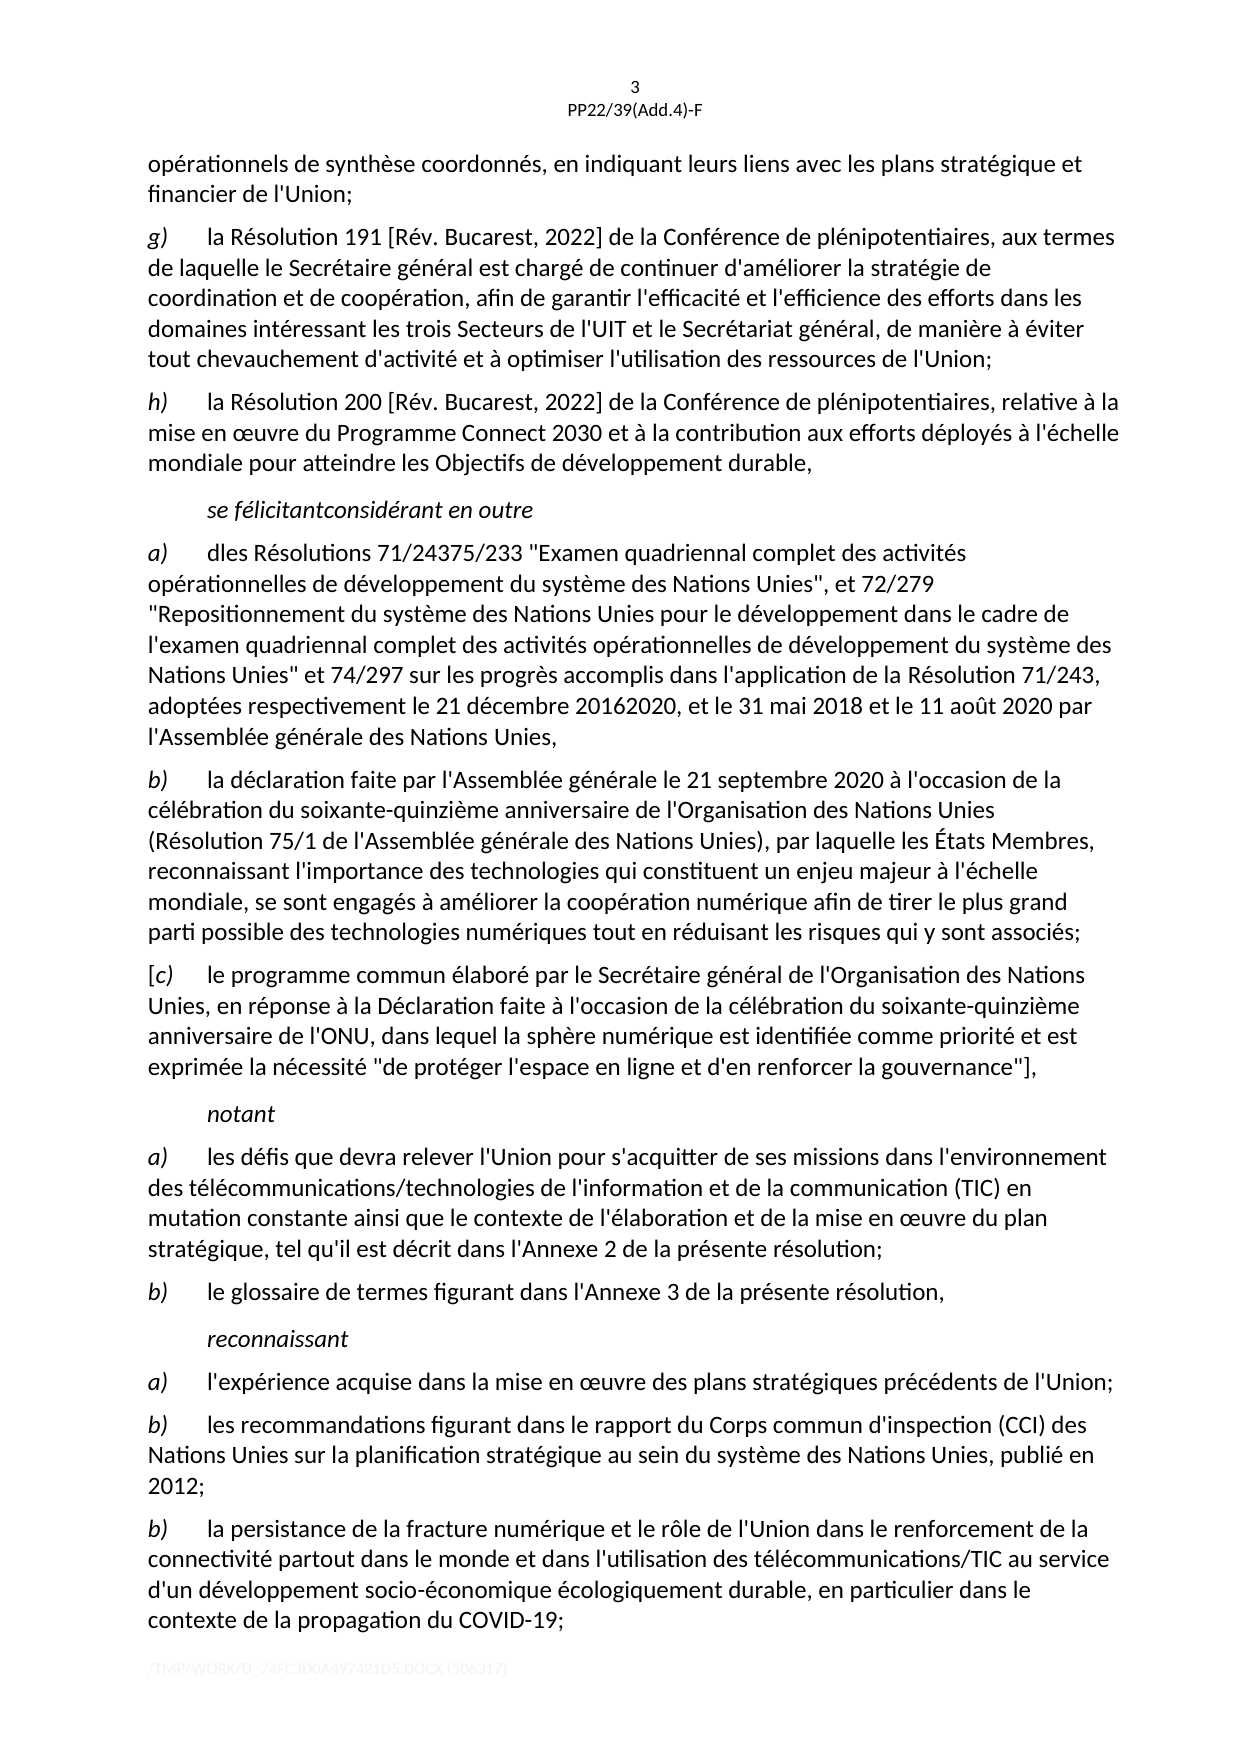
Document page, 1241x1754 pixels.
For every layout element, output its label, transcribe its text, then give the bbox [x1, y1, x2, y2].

text es Résolutions "Examen quadriennal complet des activités opérationnelles de développement du système des Nations Unies", 72/279 "Repositionnement du système des Nations Unies pour le développement dans le cadre de l'examen quadriennal complet des activités opérationnelles de développement du système des Nations Unies", adoptées respectivement le 21 décembre le 31 mai 2018 par l'Assemblée générale des Nations Unies, [148, 538, 1122, 751]
text a) les défis que devra relever l'Union pour s'acquitter de ses missions dans l'environnement des télécommunications/technologies de l'information et de la communication (TIC) en mutation constante ainsi que le contexte de l'élaboration et de la mise en œuvre du plan stratégique, tel qu'il est décrit dans l'Annexe 2 de la présente résolution; [148, 1141, 1122, 1263]
text b) le glossaire de termes figurant dans l'Annexe 3 de la présente résolution, [148, 1276, 1122, 1306]
text notant [207, 1098, 1122, 1129]
text reconnaissant [207, 1323, 1122, 1353]
text a) l'expérience acquise dans la mise en œuvre des plans stratégiques précédents de l'Union; [148, 1366, 1122, 1396]
